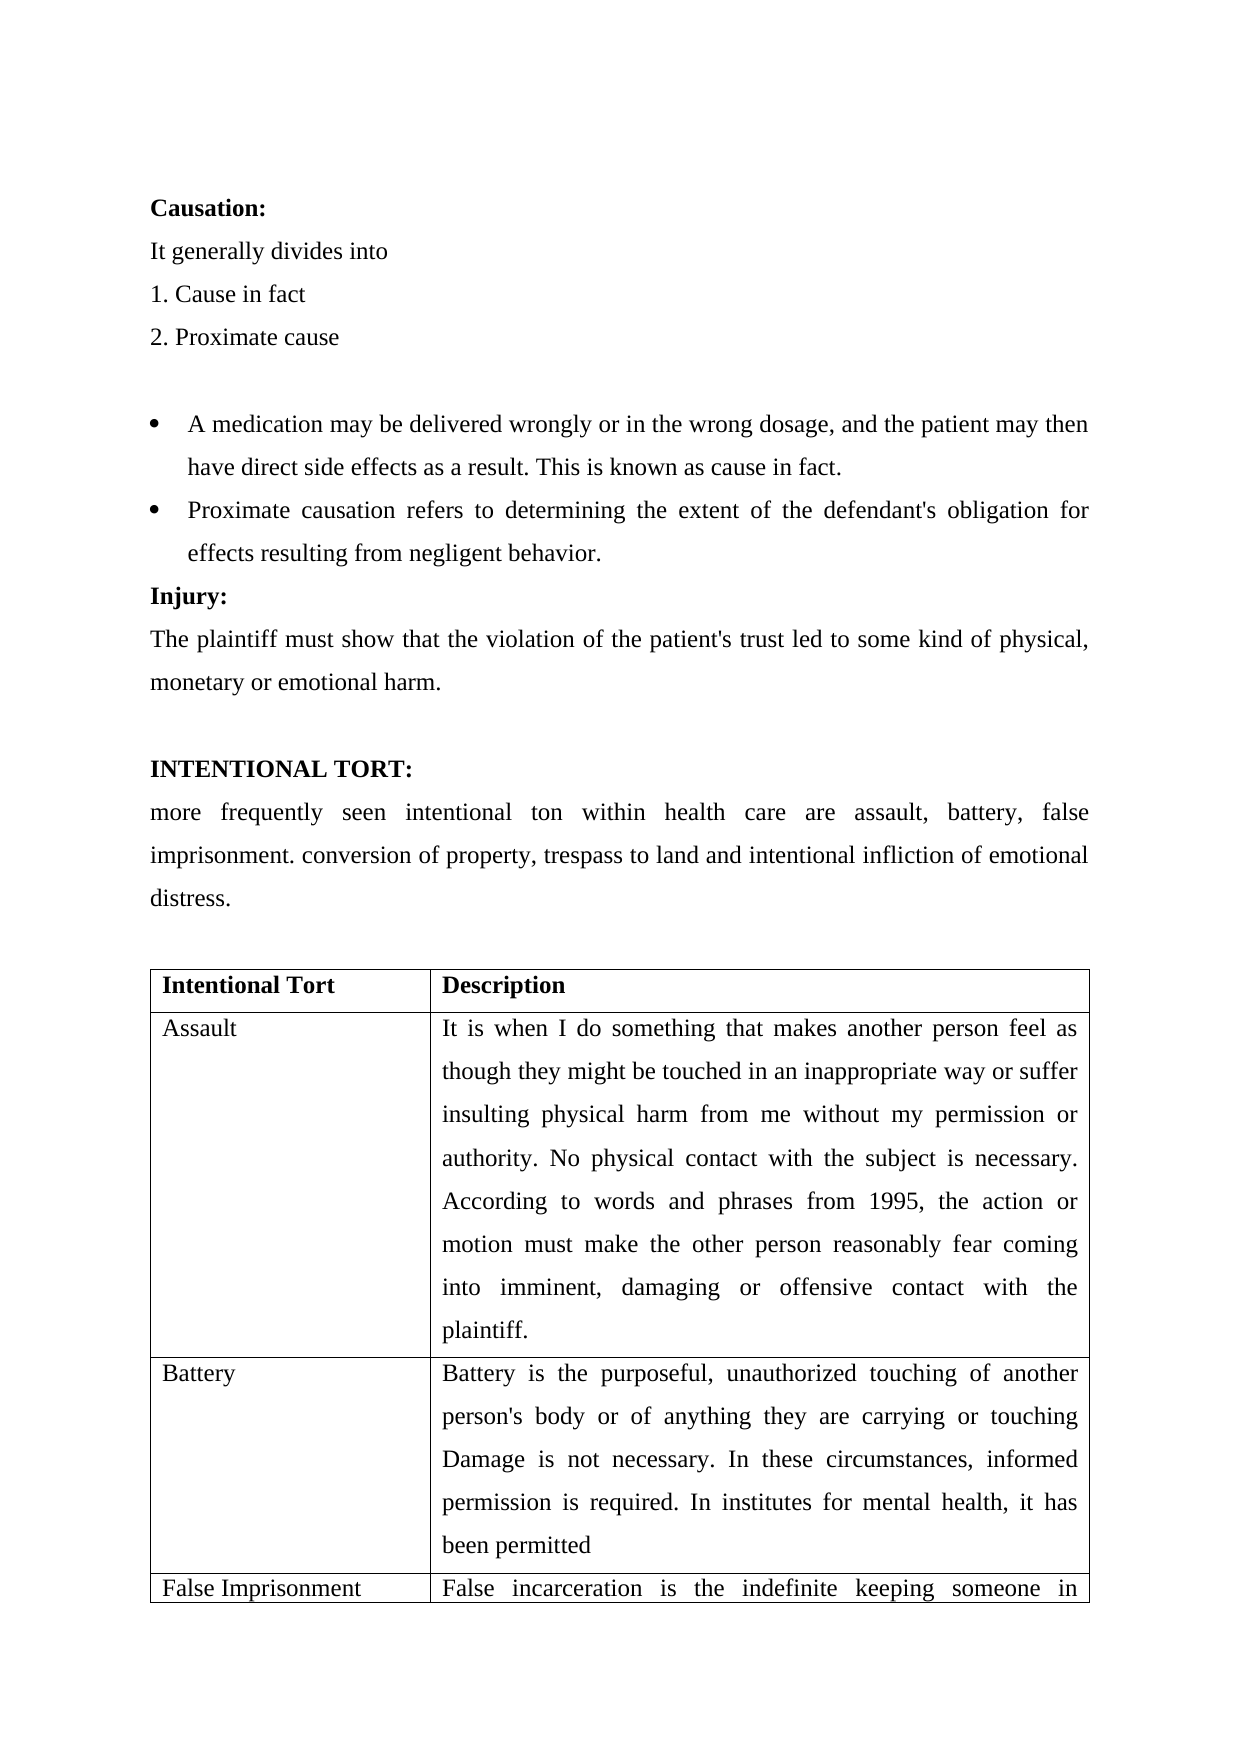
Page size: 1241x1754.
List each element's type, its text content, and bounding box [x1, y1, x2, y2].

list A medication may be delivered wrongly or in the wrong dosage, and the patient may then have direct side effects as a result. This is known as cause in fact. [150, 409, 1090, 481]
text more frequently seen intentional ton within health care are assault, battery, false imprisonment. conversion of property, trespass to land and intentional infliction of emotional distress. [150, 797, 1090, 912]
table_cell Assault [151, 1013, 430, 1357]
text Injury: [150, 581, 1090, 610]
text It generally divides into [150, 236, 1090, 265]
table_header Intentional Tort [151, 970, 430, 1012]
text INTENTIONAL TORT: [150, 754, 1090, 782]
text 1. Cause in fact [150, 279, 1090, 308]
text Causation: [150, 193, 1090, 222]
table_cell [431, 1574, 1089, 1602]
table_cell Battery [151, 1358, 430, 1572]
text The plaintiff must show that the violation of the patient's trust led to some kind of physical, monetary or emotional harm. [150, 624, 1090, 696]
table_header Description [431, 970, 1089, 1012]
text 2. Proximate cause [150, 322, 1090, 351]
list Proximate causation refers to determining the extent of the defendant's obligation for effects resulting from negligent behavior. [150, 495, 1090, 567]
table_cell Battery is the purposeful, unauthorized touching of another person's body or of anything they are carrying or touching Damage is not necessary. In these circumstances, informed permission is required. In institutes for mental health, it has been permitted [431, 1358, 1089, 1572]
table_cell False Imprisonment [151, 1574, 430, 1602]
table_cell It is when I do something that makes another person feel as though they might be touched in an inappropriate way or suffer insulting physical harm from me without my permission or authority. No physical contact with the subject is necessary. According to words and phrases from 1995, the action or motion must make the other person reasonably fear coming into imminent, damaging or offensive contact with the plaintiff. [431, 1013, 1089, 1357]
